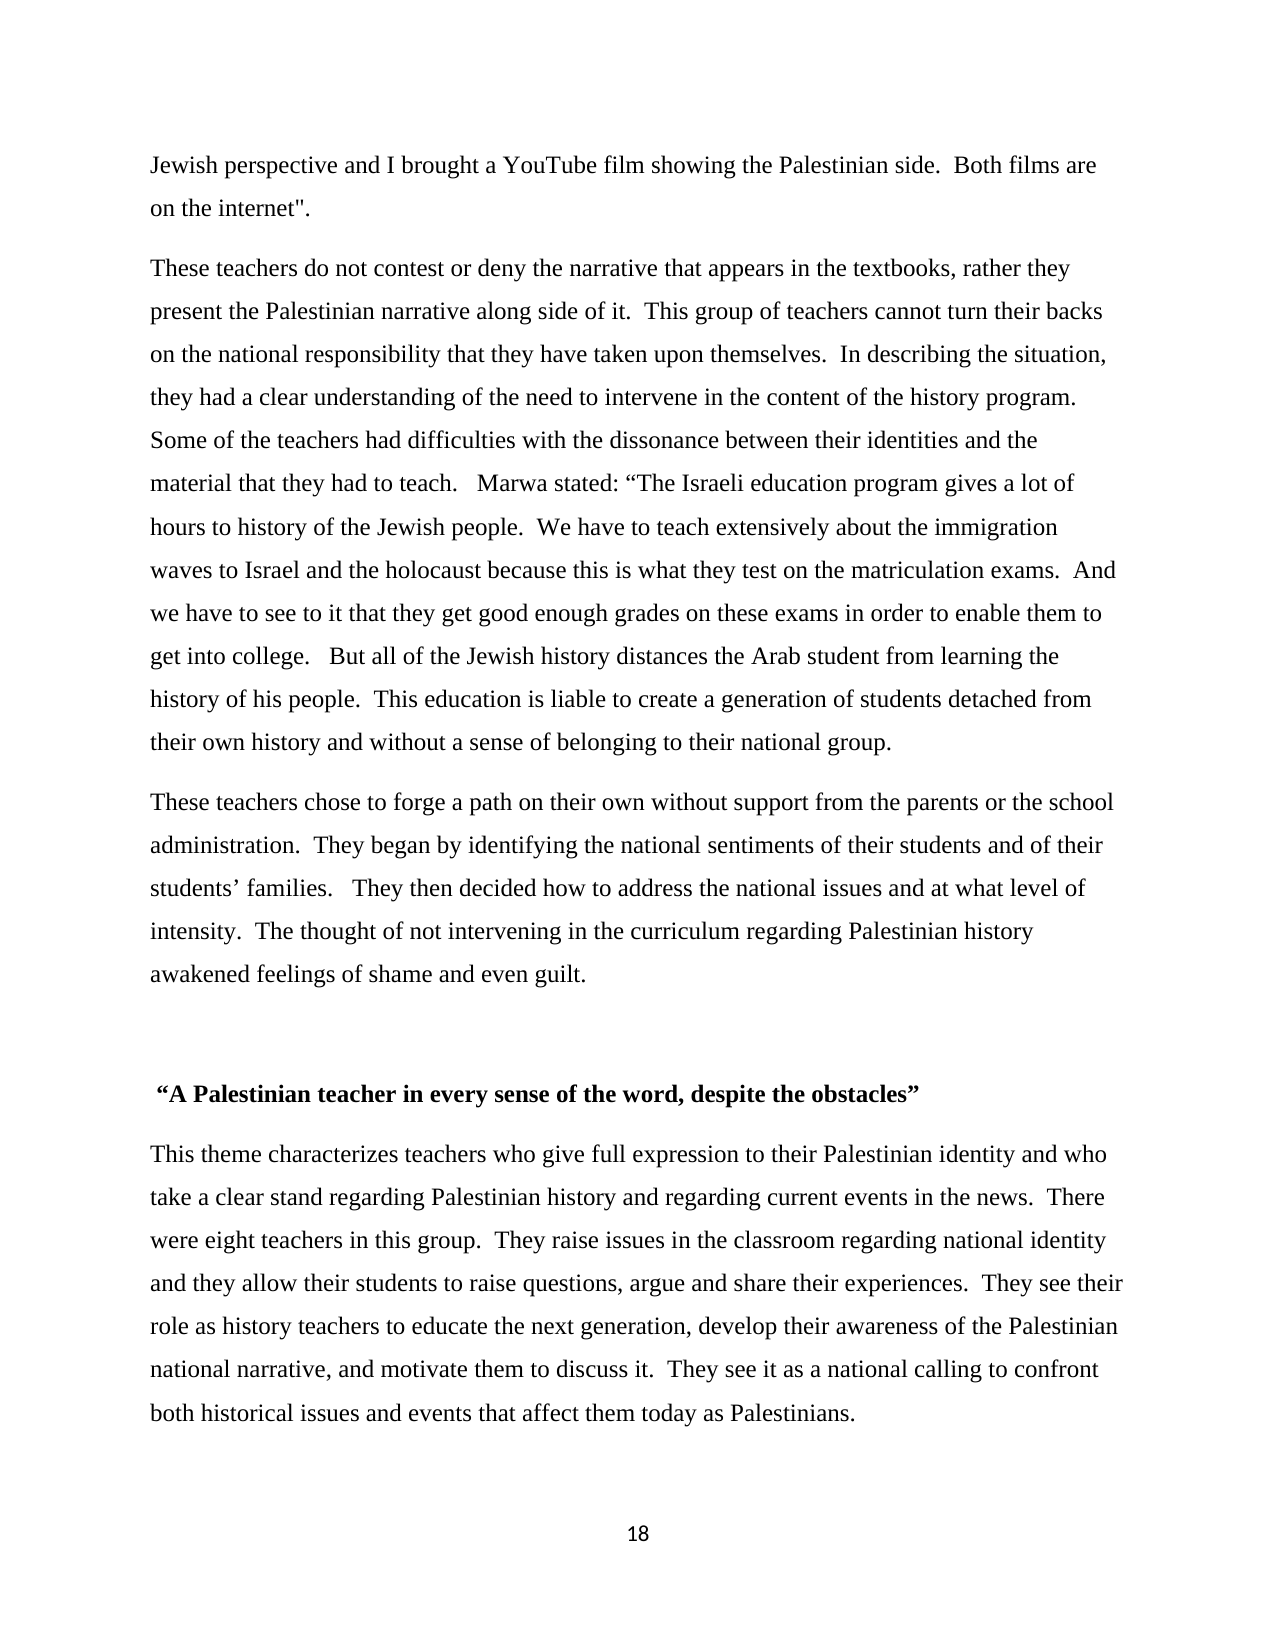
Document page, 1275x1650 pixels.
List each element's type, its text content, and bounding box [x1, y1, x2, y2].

text “A Palestinian teacher in every sense of the word, despite the obstacles” [150, 1079, 1125, 1108]
text These teachers do not contest or deny the narrative that appears in the textbooks, rather they present the Palestinian narrative along side of it. This group of teachers cannot turn their backs on the national responsibility that they have taken upon themselves. In describing the situation, they had a clear understanding of the need to intervene in the content of the history program. Some of the teachers had difficulties with the dissonance between their identities and the material that they had to teach. Marwa stated: “The Israeli education program gives a lot of hours to history of the Jewish people. We have to teach extensively about the immigration waves to Israel and the holocaust because this is what they test on the matriculation exams. And we have to see to it that they get good enough grades on these exams in order to enable them to get into college. But all of the Jewish history distances the Arab student from learning the history of his people. This education is liable to create a generation of students detached from their own history and without a sense of belonging to their national group. [150, 253, 1125, 756]
text This theme characterizes teachers who give full expression to their Palestinian identity and who take a clear stand regarding Palestinian history and regarding current events in the news. There were eight teachers in this group. They raise issues in the classroom regarding national identity and they allow their students to raise questions, argue and share their experiences. They see their role as history teachers to educate the next generation, develop their awareness of the Palestinian national narrative, and motivate them to discuss it. They see it as a national calling to confront both historical issues and events that affect them today as Palestinians. [150, 1139, 1125, 1426]
text These teachers chose to forge a path on their own without support from the parents or the school administration. They began by identifying the national sentiments of their students and of their students’ families. They then decided how to address the national issues and at what level of intensity. The thought of not intervening in the curriculum regarding Palestinian history awakened feelings of shame and even guilt. [150, 787, 1125, 988]
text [150, 150, 1125, 222]
